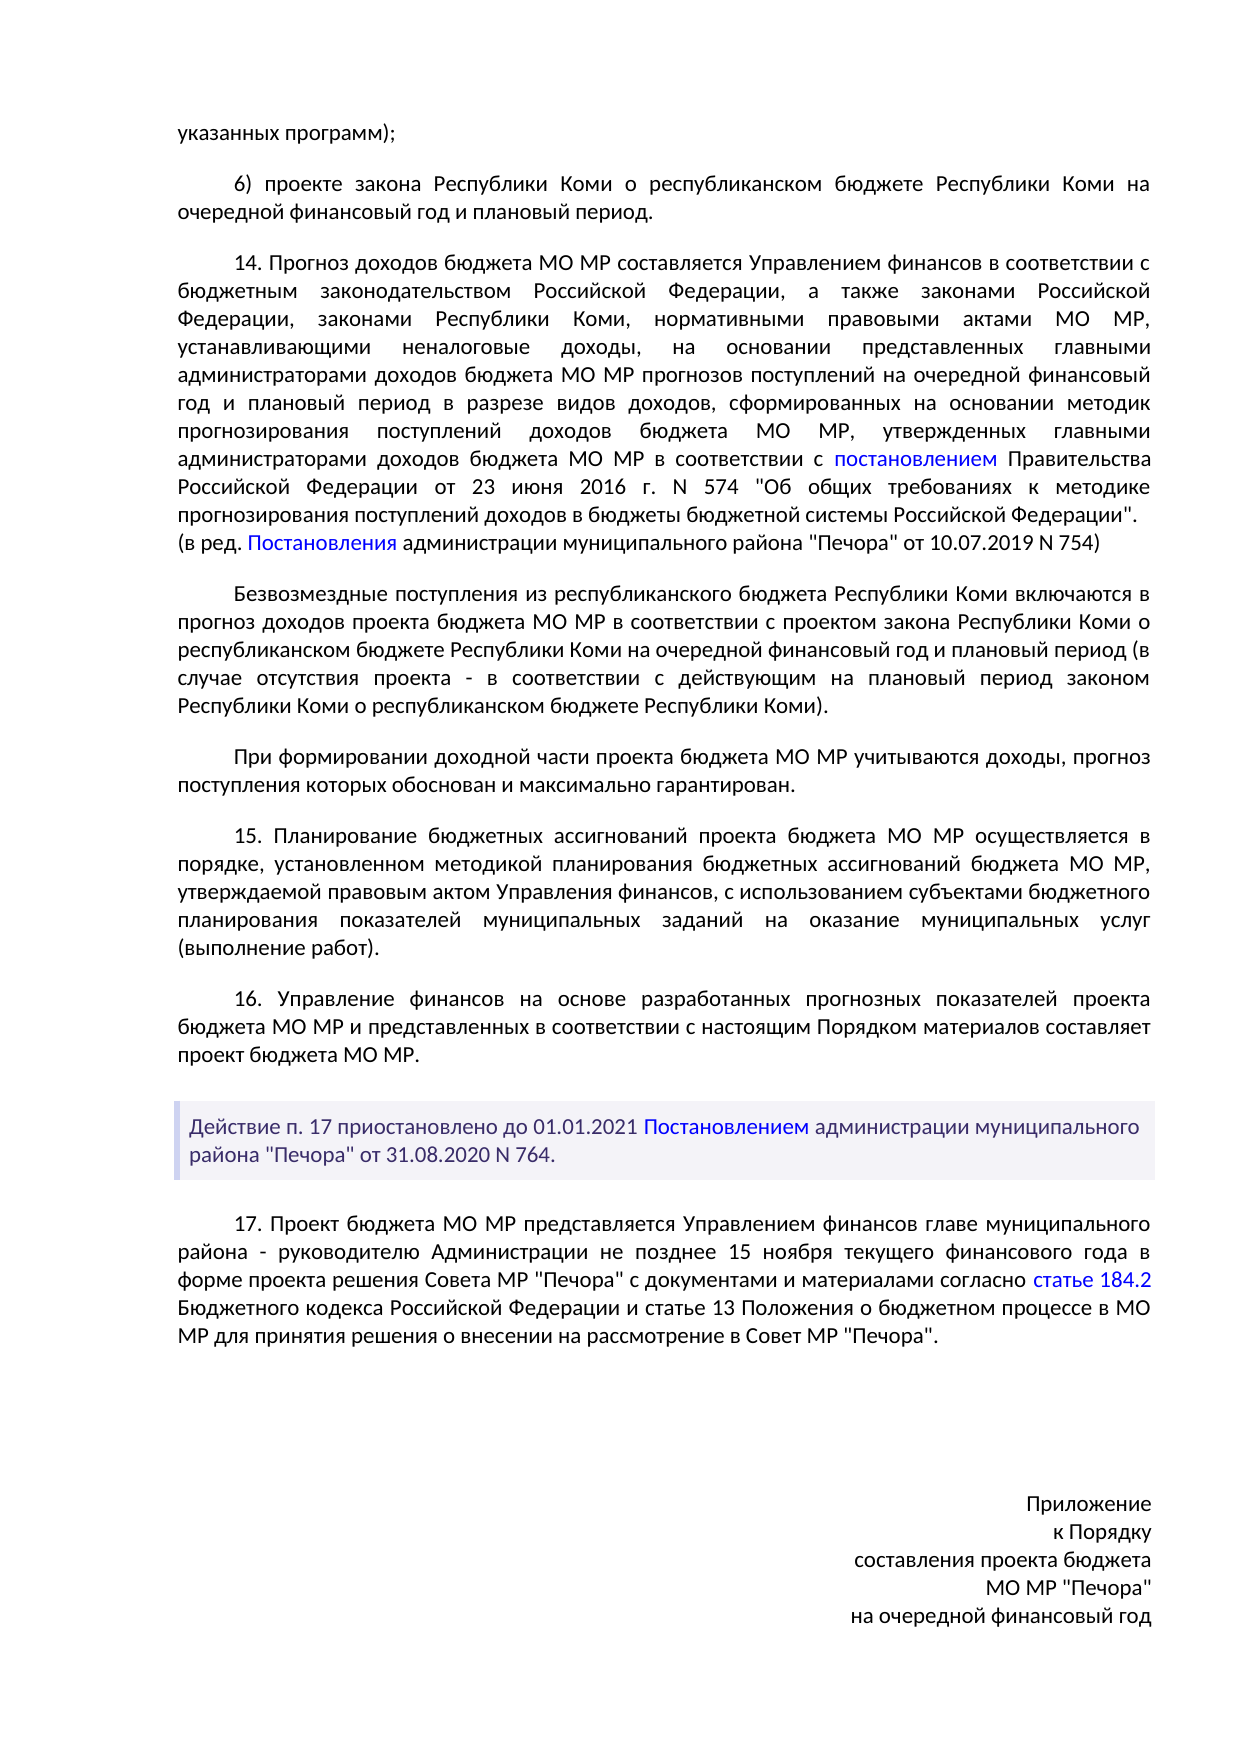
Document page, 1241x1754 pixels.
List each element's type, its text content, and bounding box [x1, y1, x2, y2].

text составления проекта бюджета [177, 1546, 1152, 1573]
text МО МР "Печора" [177, 1573, 1152, 1602]
text При формировании доходной части проекта бюджета МО МР учитываются доходы, прогноз поступления которых обоснован и максимально гарантирован. [177, 742, 1152, 798]
text 14. Прогноз доходов бюджета МО МР составляется Управлением финансов в соответствии с бюджетным законодательством Российской Федерации, а также законами Российской Федерации, законами Республики Коми, нормативными правовыми актами МО МР, устанавливающими неналоговые доходы, на основании представленных главными администраторами доходов бюджета МО МР прогнозов поступлений на очередной финансовый год и плановый период в разрезе видов доходов, сформированных на основании методик прогнозирования поступлений доходов бюджета МО МР, утвержденных главными администраторами доходов бюджета МО МР в соответствии с постановлением Правительства Российской Федерации от 23 июня 2016 г. N 574 "Об общих требованиях к методике прогнозирования поступлений доходов в бюджеты бюджетной системы Российской Федерации". [177, 248, 1152, 528]
text Безвозмездные поступления из республиканского бюджета Республики Коми включаются в прогноз доходов проекта бюджета МО МР в соответствии с проектом закона Республики Коми о республиканском бюджете Республики Коми на очередной финансовый год и плановый период (в случае отсутствия проекта - в соответствии с действующим на плановый период законом Республики Коми о республиканском бюджете Республики Коми). [177, 579, 1152, 719]
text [177, 118, 1152, 146]
text 15. Планирование бюджетных ассигнований проекта бюджета МО МР осуществляется в порядке, установленном методикой планирования бюджетных ассигнований бюджета МО МР, утверждаемой правовым актом Управления финансов, с использованием субъектами бюджетного планирования показателей муниципальных заданий на оказание муниципальных услуг (выполнение работ). [177, 821, 1152, 961]
text 6) проекте закона Республики Коми о республиканском бюджете Республики Коми на очередной финансовый год и плановый период. [177, 169, 1152, 225]
text на очередной финансовый год [177, 1602, 1152, 1629]
text к Порядку [177, 1517, 1152, 1546]
text 17. Проект бюджета МО МР представляется Управлением финансов главе муниципального района - руководителю Администрации не позднее 15 ноября текущего финансового года в форме проекта решения Совета МР "Печора" с документами и материалами согласно статье 184.2 Бюджетного кодекса Российской Федерации и статье 13 Положения о бюджетном процессе в МО МР для принятия решения о внесении на рассмотрение в Совет МР "Печора". [177, 1209, 1152, 1349]
text (в ред. Постановления администрации муниципального района "Печора" от 10.07.2019 N 754) [177, 528, 1152, 556]
text 16. Управление финансов на основе разработанных прогнозных показателей проекта бюджета МО МР и представленных в соответствии с настоящим Порядком материалов составляет проект бюджета МО МР. [177, 984, 1152, 1068]
text Приложение [177, 1489, 1152, 1517]
table_header Действие п. 17 приостановлено до 01.01.2021 Постановлением администрации муниципального района "Печора" от 31.08.2020 N 764. [180, 1101, 1149, 1180]
